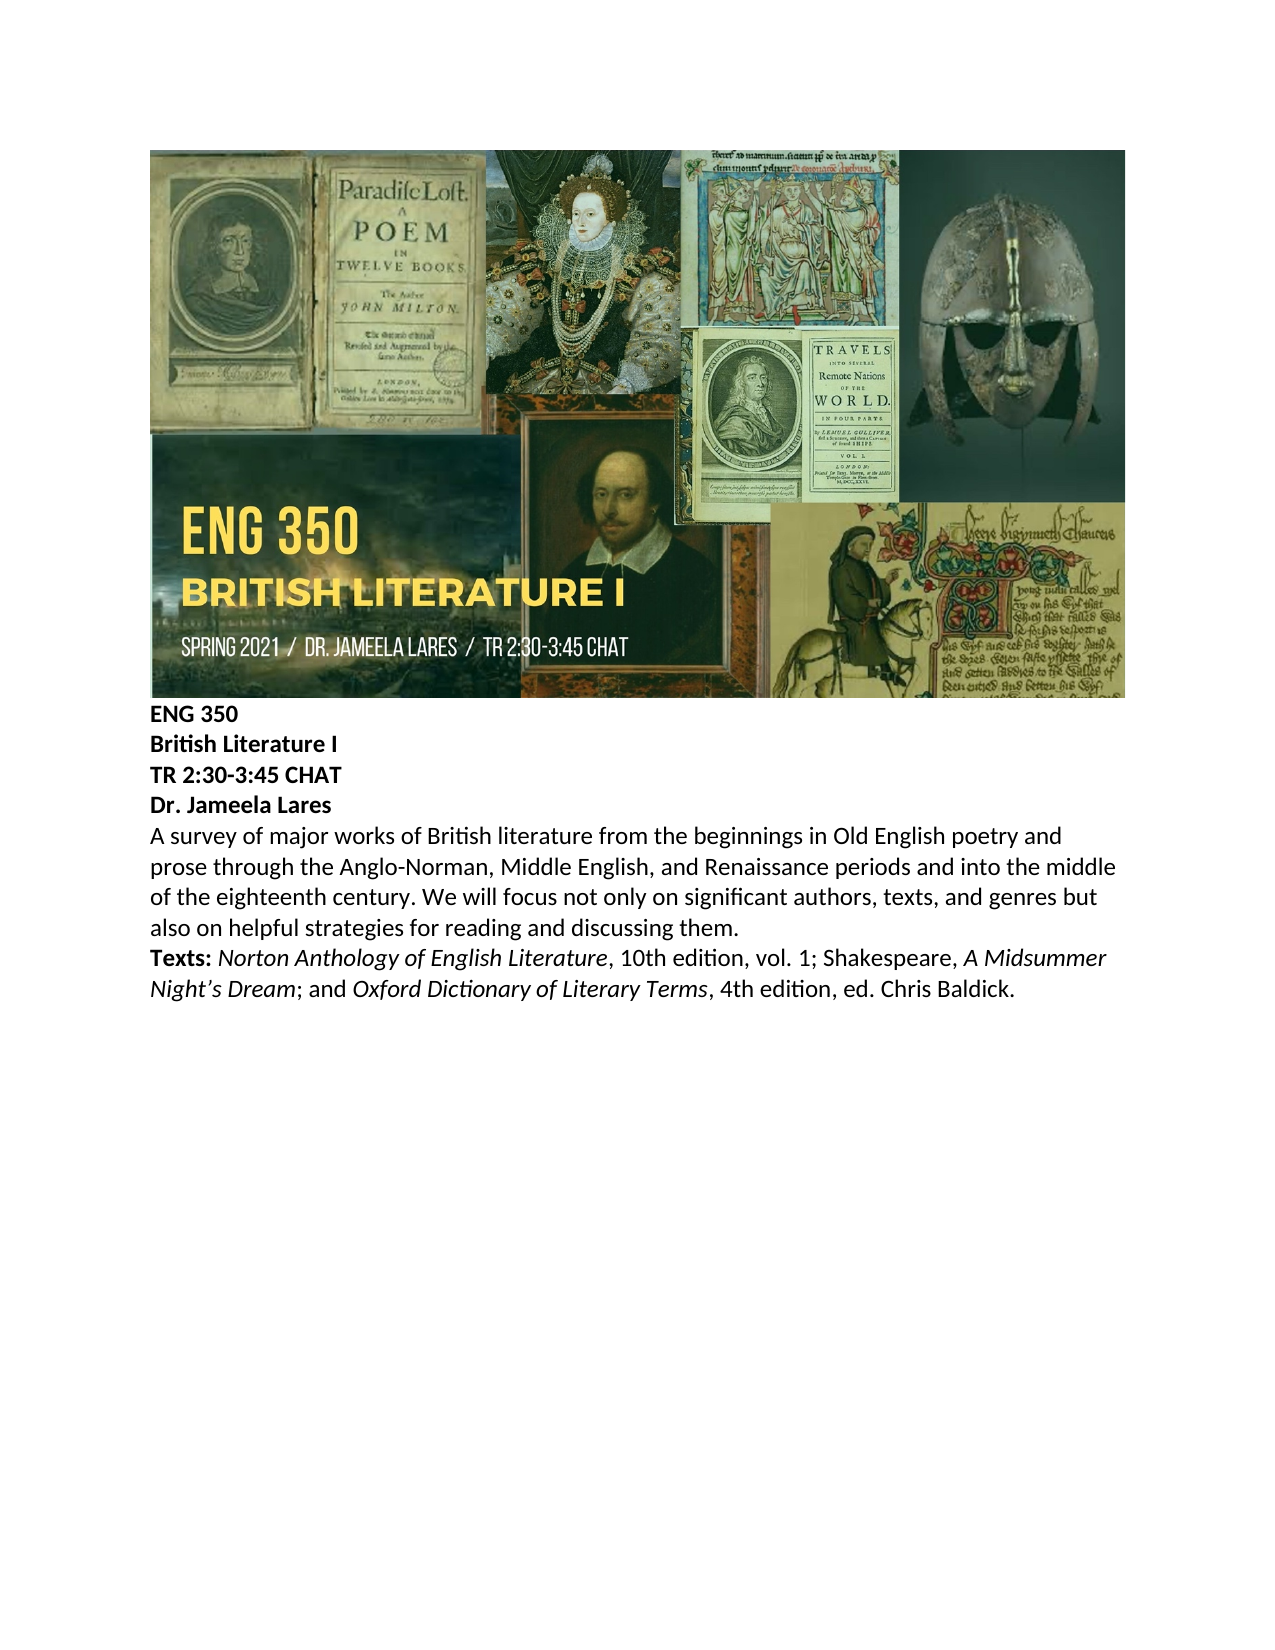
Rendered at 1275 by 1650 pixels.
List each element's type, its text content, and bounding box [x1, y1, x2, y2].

picture [150, 150, 1125, 698]
text A survey of major works of British literature from the beginnings in Old English poetry and prose through the Anglo-Norman, Middle English, and Renaissance periods and into the middle of the eighteenth century. We will focus not only on significant authors, texts, and genres but also on helpful strategies for reading and discussing them. [150, 820, 1125, 942]
text TR 2:30-3:45 CHAT [150, 759, 1125, 789]
text British Literature I [150, 728, 1125, 759]
text Dr. Jameela Lares [150, 789, 1125, 820]
text Texts: Norton Anthology of English Literature, 10th edition, vol. 1; Shakespeare, A Midsummer Night’s Dream; and Oxford Dictionary of Literary Terms, 4th edition, ed. Chris Baldick. [150, 942, 1125, 1003]
text ENG 350 [150, 698, 1125, 728]
